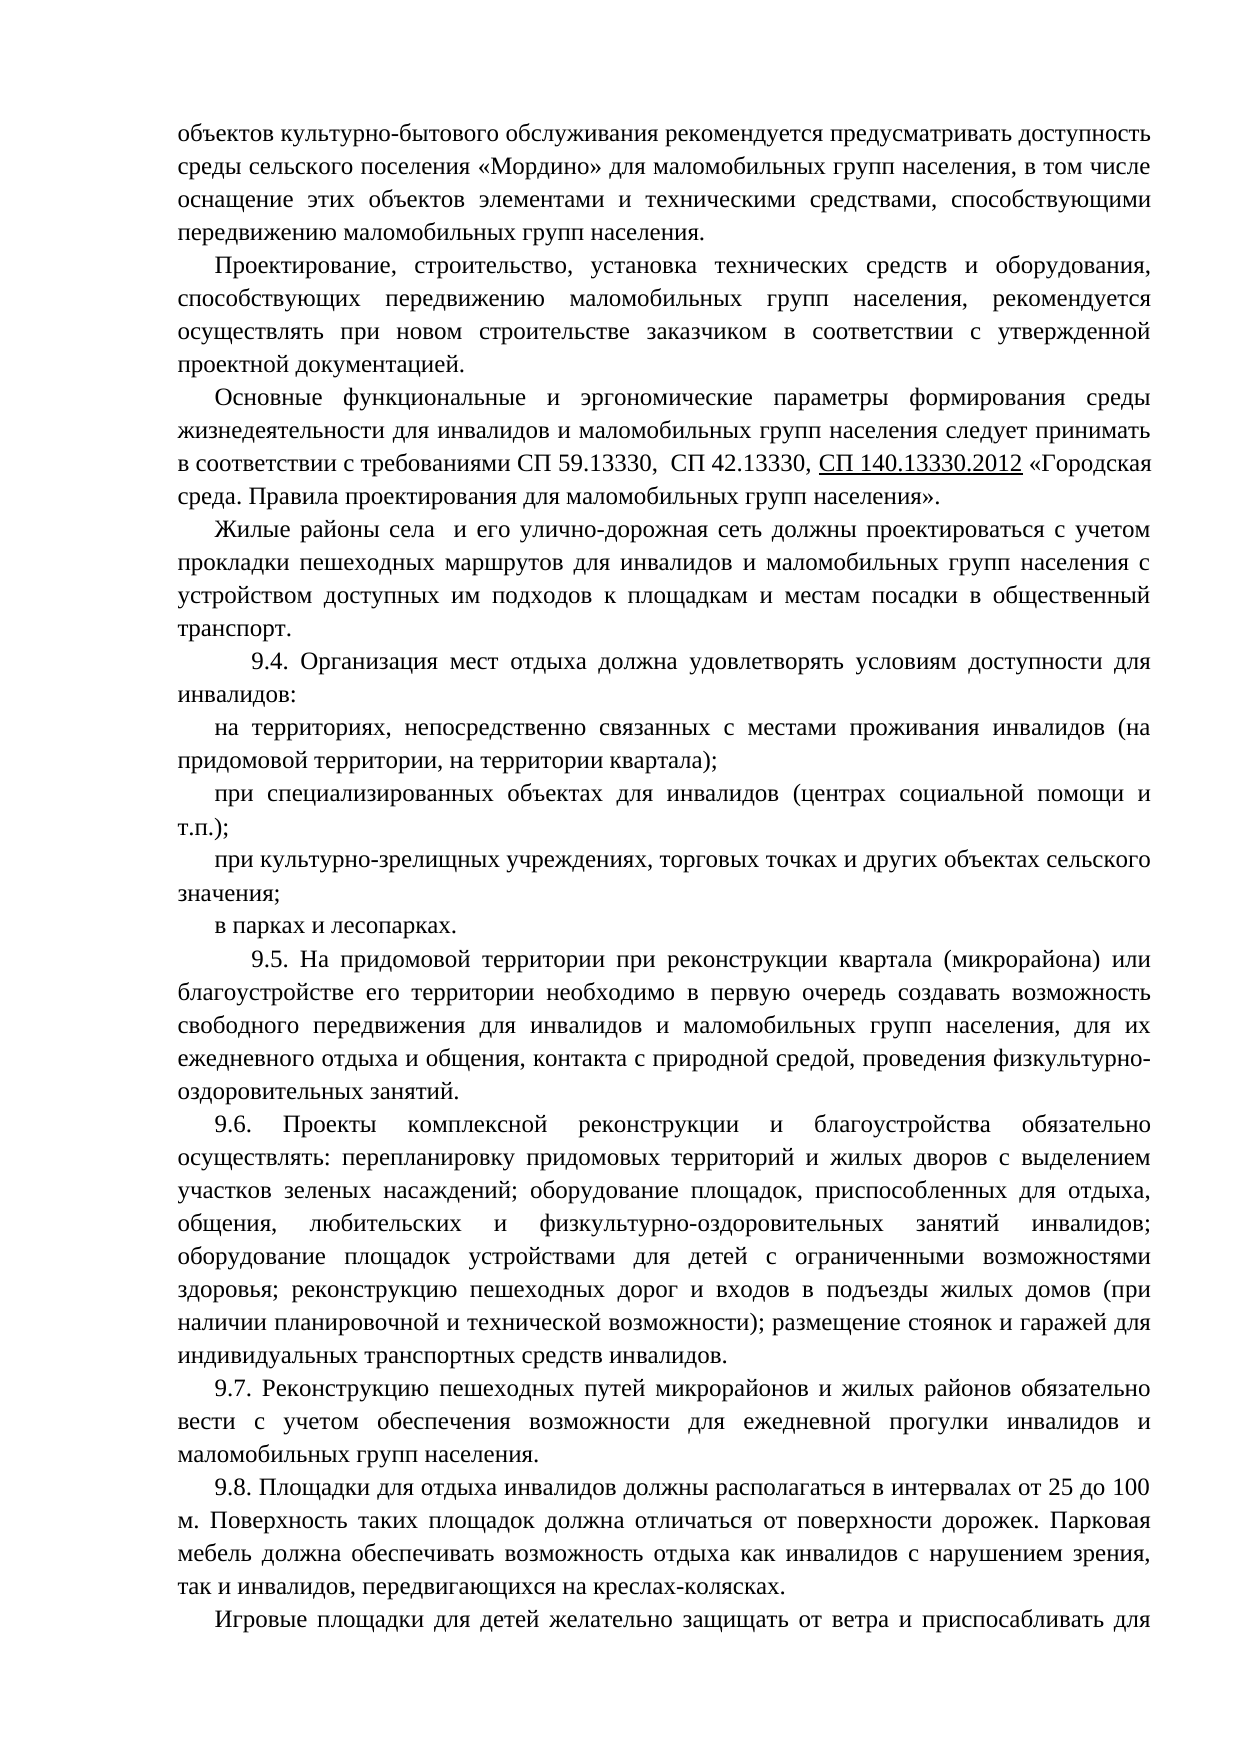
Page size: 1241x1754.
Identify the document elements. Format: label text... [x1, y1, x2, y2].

text в парках и лесопарках. [177, 911, 1152, 939]
text при специализированных объектах для инвалидов (центрах социальной помощи и т.п.); [177, 778, 1152, 840]
text 9.7. Реконструкцию пешеходных путей микрорайонов и жилых районов обязательно вести с учетом обеспечения возможности для ежедневной прогулки инвалидов и маломобильных групп населения. [177, 1373, 1152, 1468]
text Основные функциональные и эргономические параметры формирования среды жизнедеятельности для инвалидов и маломобильных групп населения следует принимать в соответствии с требованиями СП 59.13330, СП 42.13330, СП 140.13330.2012 «Городская среда. Правила проектирования для маломобильных групп населения». [177, 382, 1152, 510]
text Жилые районы села и его улично-дорожная сеть должны проектироваться с учетом прокладки пешеходных маршрутов для инвалидов и маломобильных групп населения с устройством доступных им подходов к площадкам и местам посадки в общественный транспорт. [177, 514, 1152, 642]
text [177, 1604, 1152, 1633]
text 9.6. Проекты комплексной реконструкции и благоустройства обязательно осуществлять: перепланировку придомовых территорий и жилых дворов с выделением участков зеленых насаждений; оборудование площадок, приспособленных для отдыха, общения, любительских и физкультурно-оздоровительных занятий инвалидов; оборудование площадок устройствами для детей с ограниченными возможностями здоровья; реконструкцию пешеходных дорог и входов в подъезды жилых домов (при наличии планировочной и технической возможности); размещение стоянок и гаражей для индивидуальных транспортных средств инвалидов. [177, 1109, 1152, 1369]
text при культурно-зрелищных учреждениях, торговых точках и других объектах сельского значения; [177, 844, 1152, 906]
text на территориях, непосредственно связанных с местами проживания инвалидов (на придомовой территории, на территории квартала); [177, 712, 1152, 774]
text 9.5. На придомовой территории при реконструкции квартала (микрорайона) или благоустройстве его территории необходимо в первую очередь создавать возможность свободного передвижения для инвалидов и маломобильных групп населения, для их ежедневного отдыха и общения, контакта с природной средой, проведения физкультурно-оздоровительных занятий. [177, 944, 1152, 1104]
text 9.8. Площадки для отдыха инвалидов должны располагаться в интервалах от 25 до 100 м. Поверхность таких площадок должна отличаться от поверхности дорожек. Парковая мебель должна обеспечивать возможность отдыха как инвалидов с нарушением зрения, так и инвалидов, передвигающихся на креслах-колясках. [177, 1472, 1152, 1600]
text Проектирование, строительство, установка технических средств и оборудования, способствующих передвижению маломобильных групп населения, рекомендуется осуществлять при новом строительстве заказчиком в соответствии с утвержденной проектной документацией. [177, 250, 1152, 378]
text 9.4. Организация мест отдыха должна удовлетворять условиям доступности для инвалидов: [177, 646, 1152, 708]
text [177, 118, 1152, 246]
